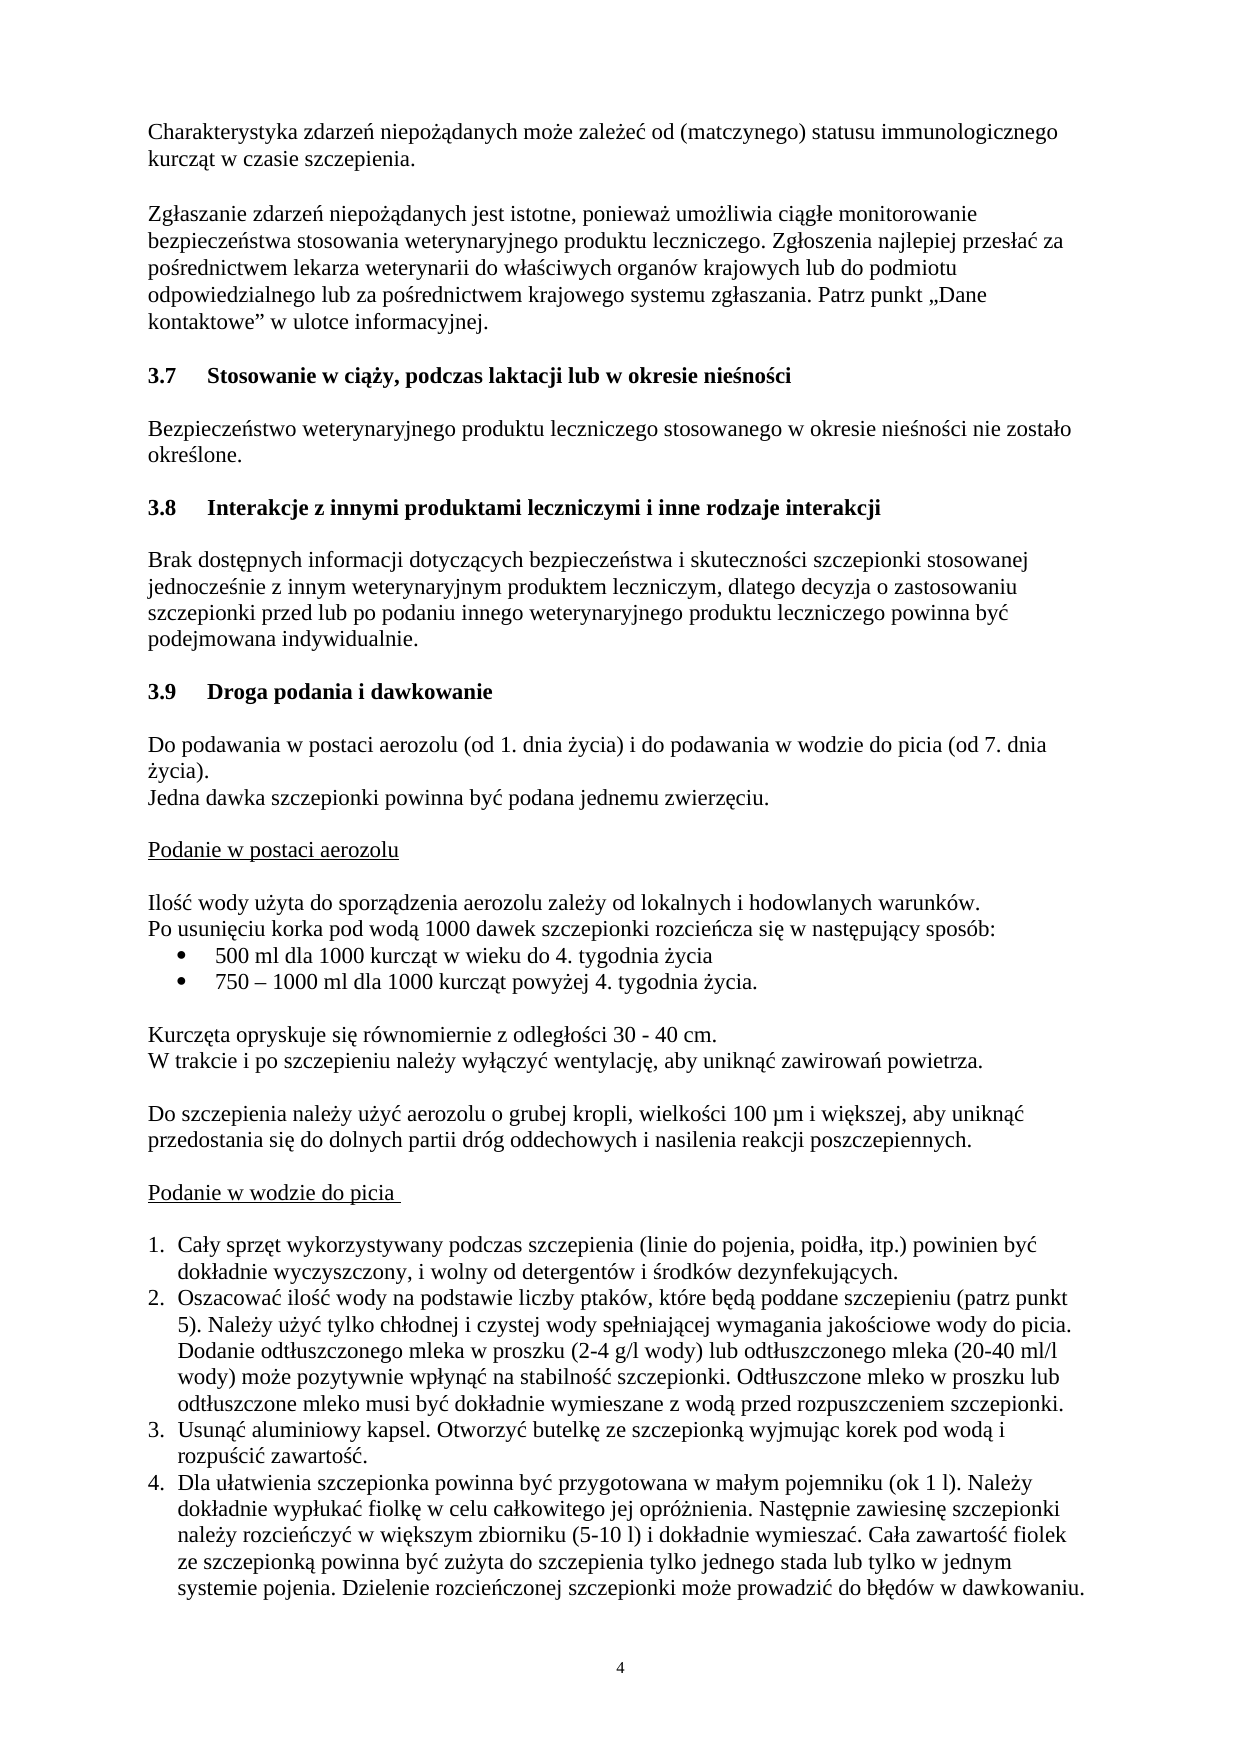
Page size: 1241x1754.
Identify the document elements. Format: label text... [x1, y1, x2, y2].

list Dla ułatwienia szczepionka powinna być przygotowana w małym pojemniku (ok 1 l). Należy dokładnie wypłukać fiolkę w celu całkowitego jej opróżnienia. Następnie zawiesinę szczepionki należy rozcieńczyć w większym zbiorniku (5-10 l) i dokładnie wymieszać. Cała zawartość fiolek ze szczepionką powinna być zużyta do szczepienia tylko jednego stada lub tylko w jednym systemie pojenia. Dzielenie rozcieńczonej szczepionki może prowadzić do błędów w dawkowaniu. [148, 1469, 1092, 1601]
list Usunąć aluminiowy kapsel. Otworzyć butelkę ze szczepionką wyjmując korek pod wodą i rozpuścić zawartość. [148, 1416, 1092, 1469]
text 3.9 Droga podania i dawkowanie [148, 678, 1092, 704]
text 3.8 Interakcje z innymi produktami leczniczymi i inne rodzaje interakcji [148, 494, 1092, 520]
text Ilość wody użyta do sporządzenia aerozolu zależy od lokalnych i hodowlanych warunków. [148, 889, 1092, 915]
text 3.7 Stosowanie w ciąży, podczas laktacji lub w okresie nieśności [148, 362, 1092, 388]
list Oszacować ilość wody na podstawie liczby ptaków, które będą poddane szczepieniu (patrz punkt 5). Należy użyć tylko chłodnej i czystej wody spełniającej wymagania jakościowe wody do picia. Dodanie odtłuszczonego mleka w proszku (2-4 g/l wody) lub odtłuszczonego mleka (20-40 ml/l wody) może pozytywnie wpłynąć na stabilność szczepionki. Odtłuszczone mleko w proszku lub odtłuszczone mleko musi być dokładnie wymieszane z wodą przed rozpuszczeniem szczepionki. [148, 1284, 1092, 1416]
list 500 ml dla 1000 kurcząt w wieku do 4. tygodnia życia [177, 942, 1092, 968]
text Po usunięciu korka pod wodą 1000 dawek szczepionki rozcieńcza się w następujący sposób: [148, 915, 1092, 942]
text Zgłaszanie zdarzeń niepożądanych jest istotne, ponieważ umożliwia ciągłe monitorowanie bezpieczeństwa stosowania weterynaryjnego produktu leczniczego. Zgłoszenia najlepiej przesłać za pośrednictwem lekarza weterynarii do właściwych organów krajowych lub do podmiotu odpowiedzialnego lub za pośrednictwem krajowego systemu zgłaszania. Patrz punkt „Dane kontaktowe” w ulotce informacyjnej. [148, 199, 1092, 335]
text Charakterystyka zdarzeń niepożądanych może zależeć od (matczynego) statusu immunologicznego kurcząt w czasie szczepienia. [148, 118, 1092, 172]
text Bezpieczeństwo weterynaryjnego produktu leczniczego stosowanego w okresie nieśności nie zostało określone. [148, 414, 1092, 467]
text Podanie w wodzie do picia [148, 1179, 1092, 1205]
text Do szczepienia należy użyć aerozolu o grubej kropli, wielkości 100 µm i większej, aby uniknąć przedostania się do dolnych partii dróg oddechowych i nasilenia reakcji poszczepiennych. [148, 1100, 1092, 1152]
text Kurczęta opryskuje się równomiernie z odległości 30 - 40 cm. [148, 1021, 1092, 1047]
text Jedna dawka szczepionki powinna być podana jednemu zwierzęciu. [148, 783, 1092, 810]
list Cały sprzęt wykorzystywany podczas szczepienia (linie do pojenia, poidła, itp.) powinien być dokładnie wyczyszczony, i wolny od detergentów i środków dezynfekujących. [148, 1232, 1092, 1284]
text Podanie w postaci aerozolu [148, 836, 1092, 863]
list 750 – 1000 ml dla 1000 kurcząt powyżej 4. tygodnia życia. [177, 968, 1092, 994]
text Brak dostępnych informacji dotyczących bezpieczeństwa i skuteczności szczepionki stosowanej jednocześnie z innym weterynaryjnym produktem leczniczym, dlatego decyzja o zastosowaniu szczepionki przed lub po podaniu innego weterynaryjnego produktu leczniczego powinna być podejmowana indywidualnie. [148, 546, 1092, 652]
text Do podawania w postaci aerozolu (od 1. dnia życia) i do podawania w wodzie do picia (od 7. dnia życia). [148, 731, 1092, 783]
text W trakcie i po szczepieniu należy wyłączyć wentylację, aby uniknąć zawirowań powietrza. [148, 1047, 1092, 1073]
